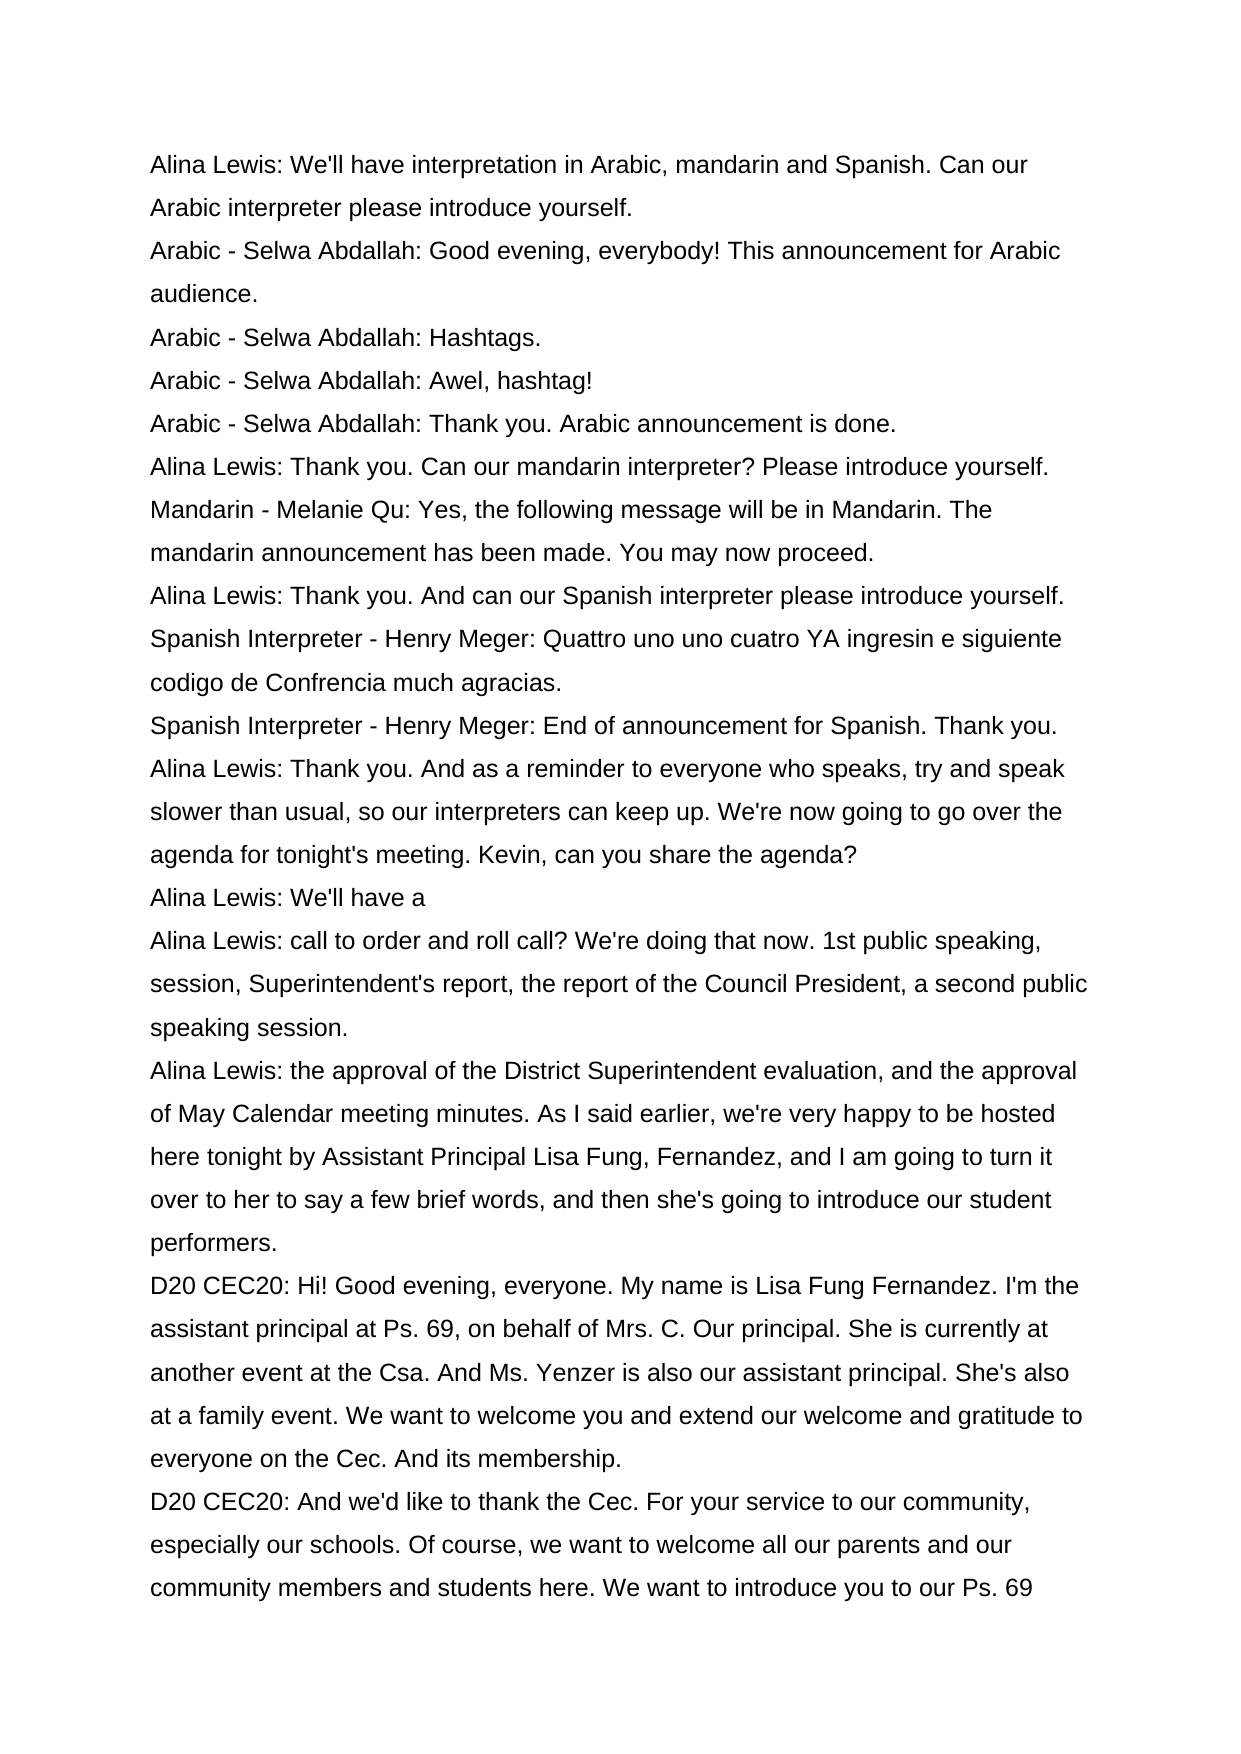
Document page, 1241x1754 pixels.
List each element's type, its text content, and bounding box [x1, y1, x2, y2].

text Alina Lewis: We'll have interpretation in Arabic, mandarin and Spanish. Can our Arabic interpreter please introduce yourself. [150, 150, 1090, 222]
text Alina Lewis: Thank you. And can our Spanish interpreter please introduce yourself. [150, 581, 1090, 610]
text Alina Lewis: Thank you. Can our mandarin interpreter? Please introduce yourself. [150, 452, 1090, 481]
text Alina Lewis: the approval of the District Superintendent evaluation, and the approval of May Calendar meeting minutes. As I said earlier, we're very happy to be hosted here tonight by Assistant Principal Lisa Fung, Fernandez, and I am going to turn it over to her to say a few brief words, and then she's going to introduce our student performers. [150, 1056, 1090, 1257]
text Arabic - Selwa Abdallah: Hashtags. [150, 322, 1090, 351]
text Alina Lewis: Thank you. And as a reminder to everyone who speaks, try and speak slower than usual, so our interpreters can keep up. We're now going to go over the agenda for tonight's meeting. Kevin, can you share the agenda? [150, 754, 1090, 869]
text Arabic - Selwa Abdallah: Good evening, everybody! This announcement for Arabic audience. [150, 236, 1090, 308]
text D20 CEC20: Hi! Good evening, everyone. My name is Lisa Fung Fernandez. I'm the assistant principal at Ps. 69, on behalf of Mrs. C. Our principal. She is currently at another event at the Csa. And Ms. Yenzer is also our assistant principal. She's also at a family event. We want to welcome you and extend our welcome and gratitude to everyone on the Cec. And its membership. [150, 1271, 1090, 1472]
text Spanish Interpreter - Henry Meger: End of announcement for Spanish. Thank you. [150, 711, 1090, 739]
text Mandarin - Melanie Qu: Yes, the following message will be in Mandarin. The mandarin announcement has been made. You may now proceed. [150, 495, 1090, 567]
text Arabic - Selwa Abdallah: Thank you. Arabic announcement is done. [150, 409, 1090, 437]
text Spanish Interpreter - Henry Meger: Quattro uno uno cuatro YA ingresin e siguiente codigo de Confrencia much agracias. [150, 624, 1090, 696]
text Alina Lewis: call to order and roll call? We're doing that now. 1st public speaking, session, Superintendent's report, the report of the Council President, a second public speaking session. [150, 926, 1090, 1041]
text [150, 1487, 1090, 1602]
text Arabic - Selwa Abdallah: Awel, hashtag! [150, 366, 1090, 394]
text Alina Lewis: We'll have a [150, 883, 1090, 912]
